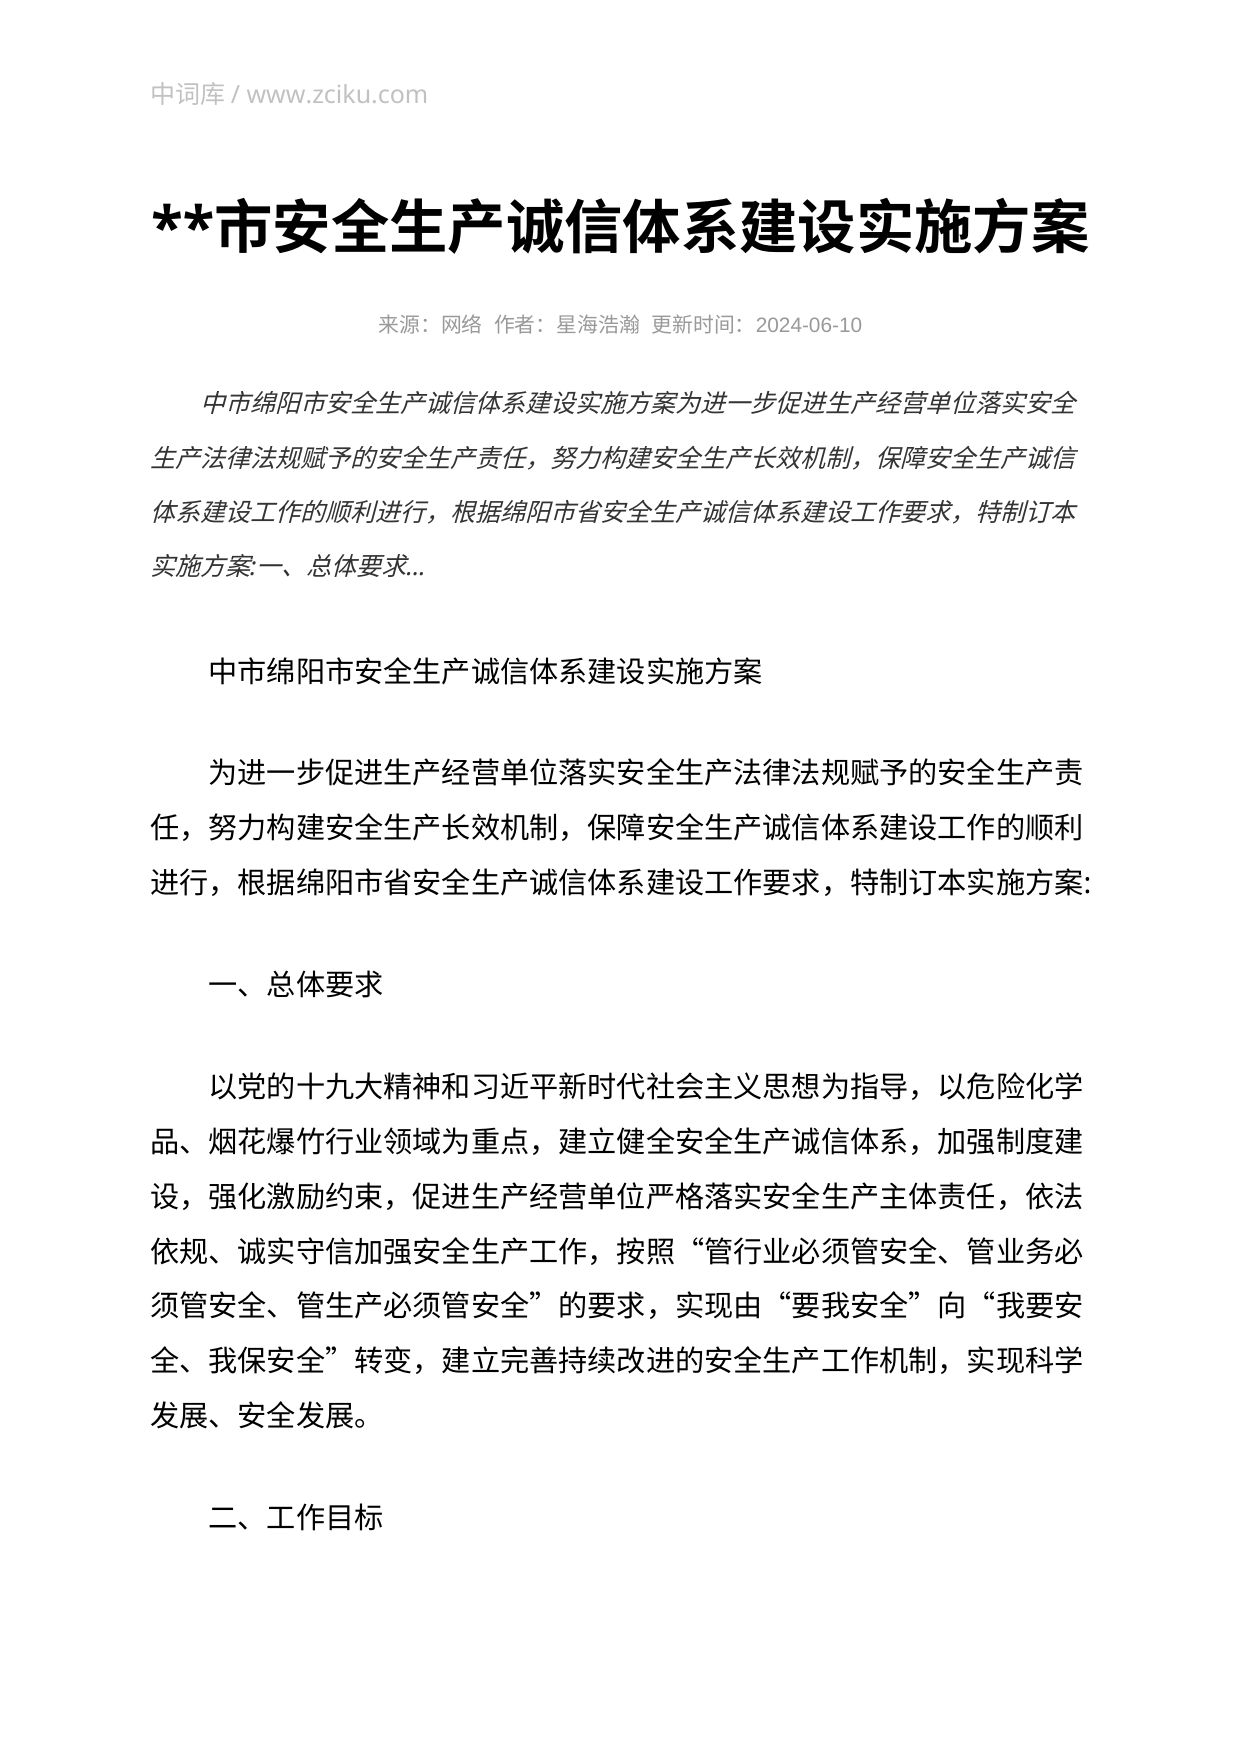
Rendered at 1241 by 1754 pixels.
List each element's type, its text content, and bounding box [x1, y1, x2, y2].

text 二、工作目标 [150, 1494, 1090, 1537]
text 为进一步促进生产经营单位落实安全生产法律法规赋予的安全生产责任，努力构建安全生产长效机制，保障安全生产诚信体系建设工作的顺利进行，根据绵阳市省安全生产诚信体系建设工作要求，特制订本实施方案: [150, 750, 1090, 902]
text 以党的十九大精神和习近平新时代社会主义思想为指导，以危险化学品、烟花爆竹行业领域为重点，建立健全安全生产诚信体系，加强制度建设，强化激励约束，促进生产经营单位严格落实安全生产主体责任，依法依规、诚实守信加强安全生产工作，按照“管行业必须管安全、管业务必须管安全、管生产必须管安全”的要求，实现由“要我安全”向“我要安全、我保安全”转变，建立完善持续改进的安全生产工作机制，实现科学发展、安全发展。 [150, 1063, 1090, 1435]
text 中市绵阳市安全生产诚信体系建设实施方案为进一步促进生产经营单位落实安全生产法律法规赋予的安全生产责任，努力构建安全生产长效机制，保障安全生产诚信体系建设工作的顺利进行，根据绵阳市省安全生产诚信体系建设工作要求，特制订本实施方案:一、总体要求... [150, 384, 1090, 583]
subtitle **市安全生产诚信体系建设实施方案 [150, 181, 1090, 266]
text 一、总体要求 [150, 962, 1090, 1004]
text 中市绵阳市安全生产诚信体系建设实施方案 [150, 648, 1090, 690]
text 来源：网络 作者：星海浩瀚 更新时间：2024-06-10 [150, 313, 1090, 337]
